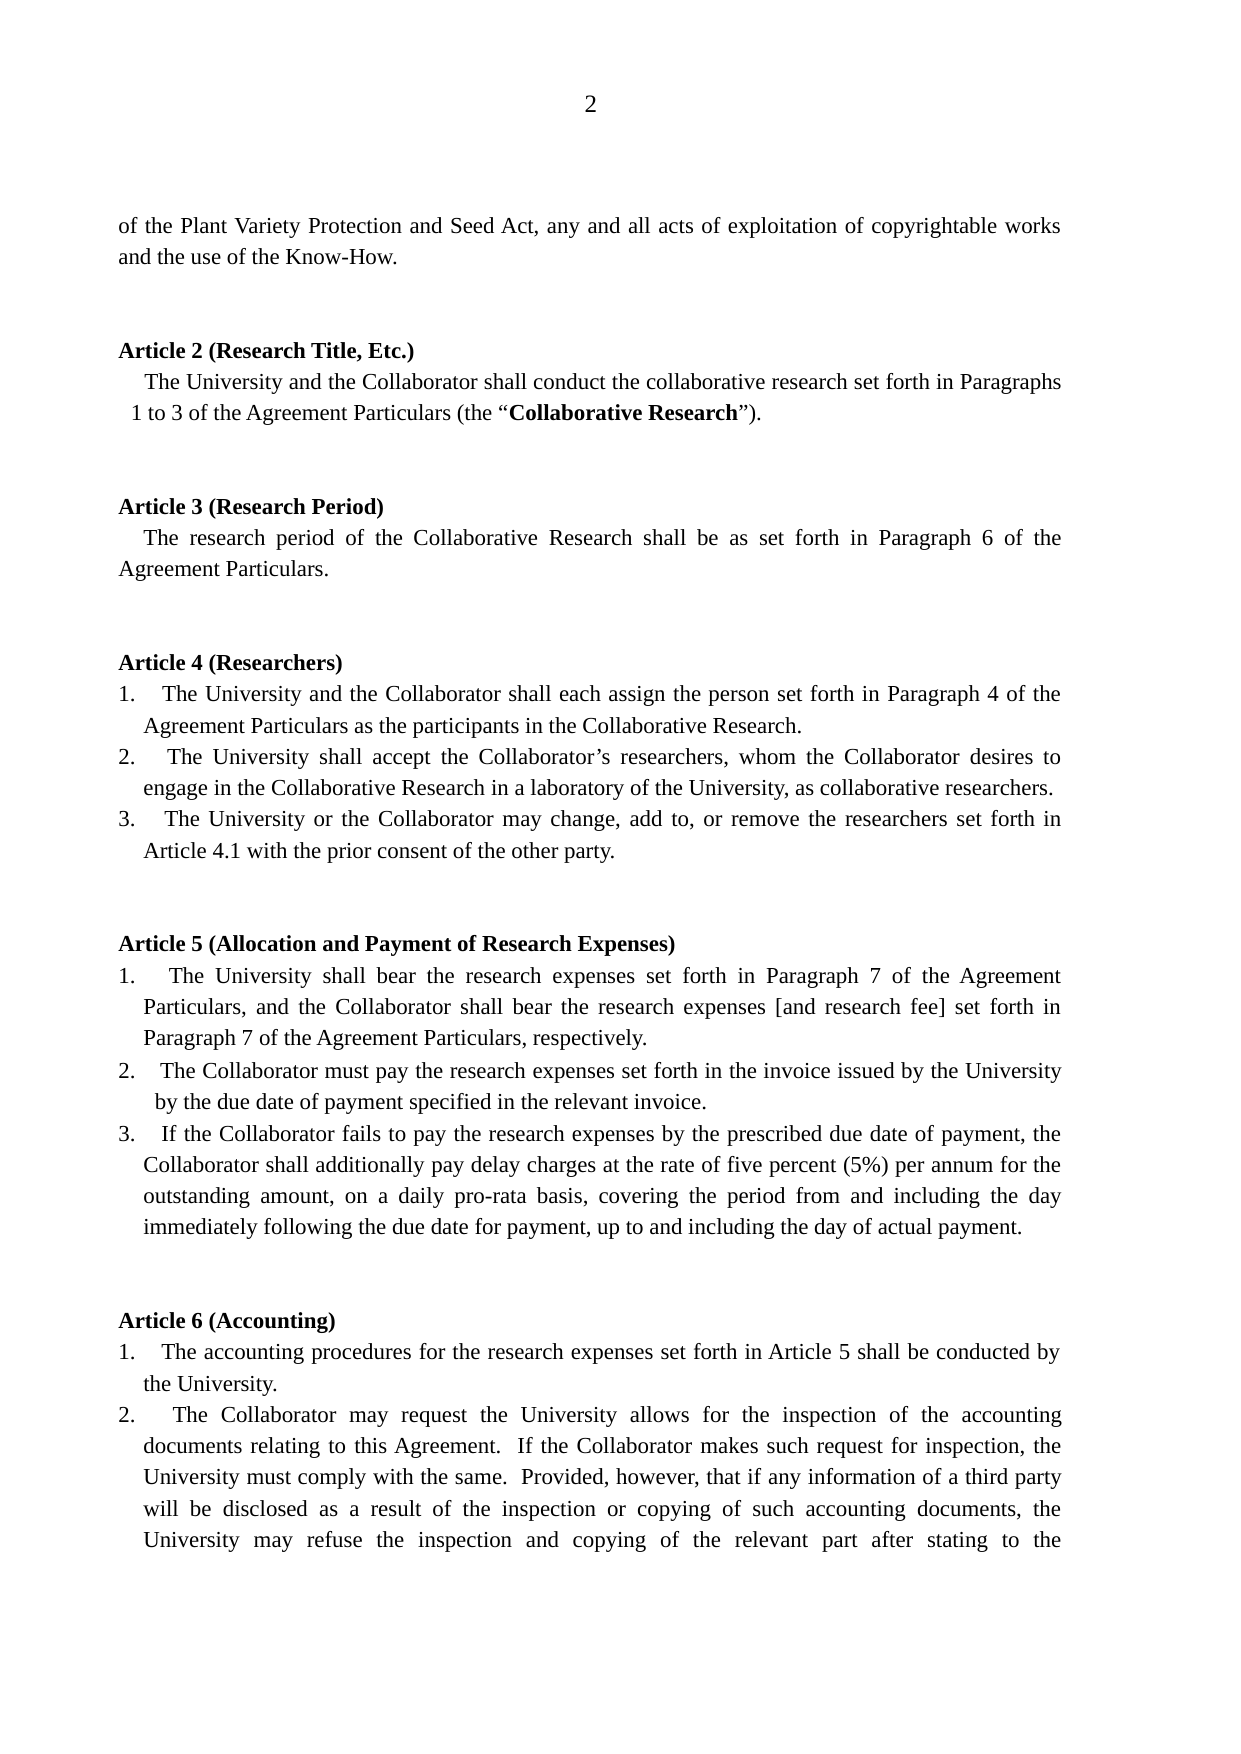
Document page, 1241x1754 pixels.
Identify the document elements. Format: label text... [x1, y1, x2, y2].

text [118, 1396, 1063, 1552]
text The research period of the Collaborative Research shall be as set forth in Paragraph 6 of the Agreement Particulars. [118, 519, 1063, 582]
text Article 5 (Allocation and Payment of Research Expenses) [118, 926, 1063, 957]
text Article 2 (Research Title, Etc.) [118, 332, 1063, 363]
text Article 6 (Accounting) [118, 1302, 1063, 1333]
text Article 3 (Research Period) [118, 488, 1063, 519]
text Article 4 (Researchers) [118, 644, 1063, 676]
text 3. The University or the Collaborator may change, add to, or remove the researchers set forth in Article 4.1 with the prior consent of the other party. [118, 801, 1063, 863]
text 2. The Collaborator must pay the research expenses set forth in the invoice issued by the University by the due date of payment specified in the relevant invoice. [118, 1052, 1063, 1115]
text 2. The University shall accept the Collaborator’s researchers, whom the Collaborator desires to engage in the Collaborative Research in a laboratory of the University, as collaborative researchers. [118, 738, 1063, 801]
text The University and the Collaborator shall conduct the collaborative research set forth in Paragraphs 1 to 3 of the Agreement Particulars (the “Collaborative Research”). [131, 363, 1063, 426]
text 1. The University and the Collaborator shall each assign the person set forth in Paragraph 4 of the Agreement Particulars as the participants in the Collaborative Research. [118, 676, 1063, 738]
text 1. The University shall bear the research expenses set forth in Paragraph 7 of the Agreement Particulars, and the Collaborator shall bear the research expenses [and research fee] set forth in Paragraph 7 of the Agreement Particulars, respectively. [118, 957, 1063, 1052]
text 1. The accounting procedures for the research expenses set forth in Article 5 shall be conducted by the University. [118, 1333, 1063, 1396]
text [118, 207, 1063, 269]
text 3. If the Collaborator fails to pay the research expenses by the prescribed due date of payment, the Collaborator shall additionally pay delay charges at the rate of five percent (5%) per annum for the outstanding amount, on a daily pro-rata basis, covering the period from and including the day immediately following the due date for payment, up to and including the day of actual payment. [118, 1115, 1063, 1240]
